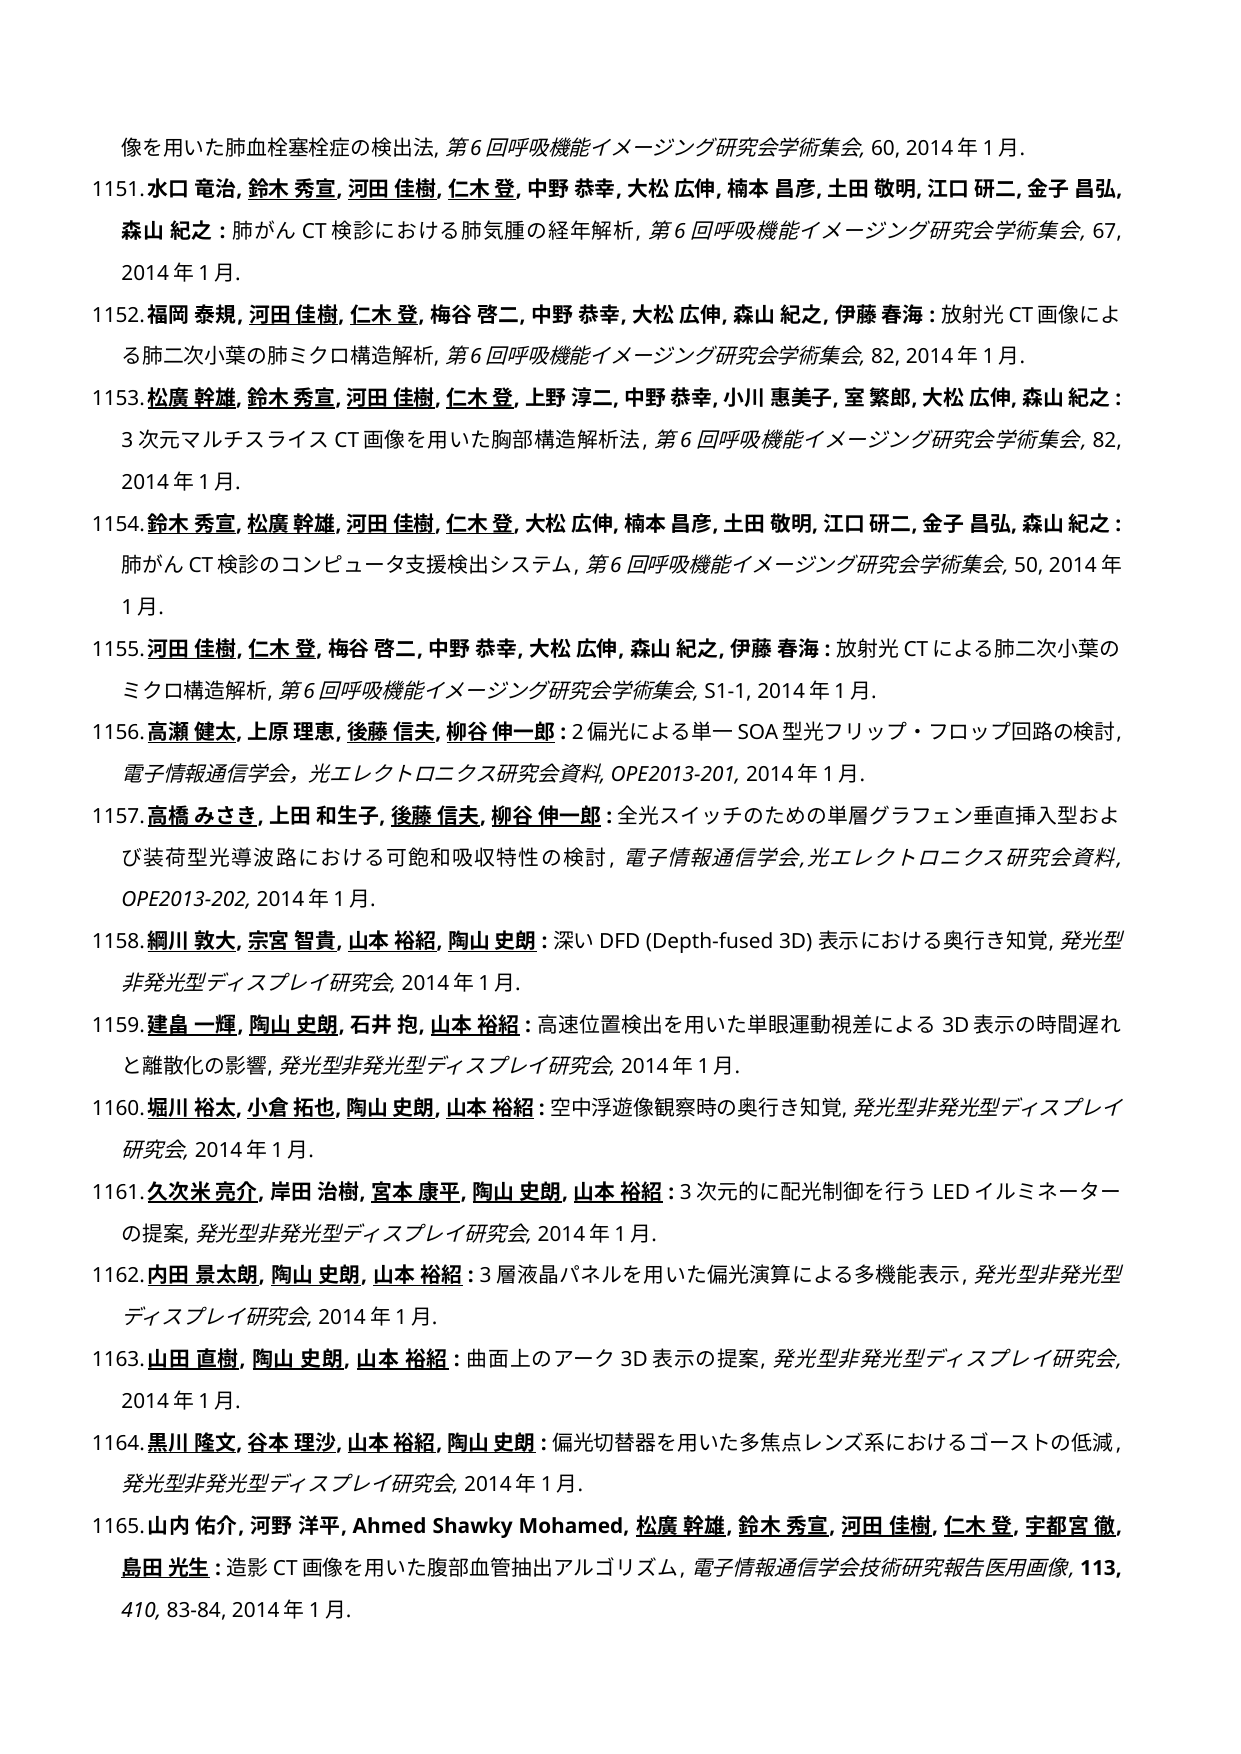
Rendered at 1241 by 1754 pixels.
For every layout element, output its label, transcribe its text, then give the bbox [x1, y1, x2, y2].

list 高橋 みさき, 上田 和生子, 後藤 信夫, 柳谷 伸一郎 : 全光スイッチのための単層グラフェン垂直挿入型および装荷型光導波路における可飽和吸収特性の検討, 電子情報通信学会,光エレクトロニクス研究会資料, OPE2013-202, 2014年1月. [92, 793, 1122, 919]
list 鈴木 秀宣, 松廣 幹雄, 河田 佳樹, 仁木 登, 大松 広伸, 楠本 昌彦, 土田 敬明, 江口 研二, 金子 昌弘, 森山 紀之 : 肺がんCT検診のコンピュータ支援検出システム, 第6回呼吸機能イメージング研究会学術集会, 50, 2014年1月. [92, 501, 1122, 626]
list 久次米 亮介, 岸田 治樹, 宮本 康平, 陶山 史朗, 山本 裕紹 : 3次元的に配光制御を行うLEDイルミネーターの提案, 発光型非発光型ディスプレイ研究会, 2014年1月. [92, 1169, 1122, 1253]
list 内田 景太朗, 陶山 史朗, 山本 裕紹 : 3層液晶パネルを用いた偏光演算による多機能表示, 発光型非発光型ディスプレイ研究会, 2014年1月. [92, 1253, 1122, 1336]
list 河田 佳樹, 仁木 登, 梅谷 啓二, 中野 恭幸, 大松 広伸, 森山 紀之, 伊藤 春海 : 放射光CTによる肺二次小葉のミクロ構造解析, 第6回呼吸機能イメージング研究会学術集会, S1-1, 2014年1月. [92, 626, 1122, 710]
list 建畠 一輝, 陶山 史朗, 石井 抱, 山本 裕紹 : 高速位置検出を用いた単眼運動視差による3D表示の時間遅れと離散化の影響, 発光型非発光型ディスプレイ研究会, 2014年1月. [92, 1002, 1122, 1086]
list 福岡 泰規, 河田 佳樹, 仁木 登, 梅谷 啓二, 中野 恭幸, 大松 広伸, 森山 紀之, 伊藤 春海 : 放射光CT画像による肺二次小葉の肺ミクロ構造解析, 第6回呼吸機能イメージング研究会学術集会, 82, 2014年1月. [92, 292, 1122, 376]
list 高瀬 健太, 上原 理恵, 後藤 信夫, 柳谷 伸一郎 : 2偏光による単一SOA型光フリップ・フロップ回路の検討, 電子情報通信学会，光エレクトロニクス研究会資料, OPE2013-201, 2014年1月. [92, 710, 1122, 793]
list 綱川 敦大, 宗宮 智貴, 山本 裕紹, 陶山 史朗 : 深いDFD (Depth-fused 3D) 表示における奥行き知覚, 発光型非発光型ディスプレイ研究会, 2014年1月. [92, 919, 1122, 1002]
list 堀川 裕太, 小倉 拓也, 陶山 史朗, 山本 裕紹 : 空中浮遊像観察時の奥行き知覚, 発光型非発光型ディスプレイ研究会, 2014年1月. [92, 1086, 1122, 1169]
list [92, 125, 1122, 167]
list 松廣 幹雄, 鈴木 秀宣, 河田 佳樹, 仁木 登, 上野 淳二, 中野 恭幸, 小川 惠美子, 室 繁郎, 大松 広伸, 森山 紀之 : 3次元マルチスライスCT画像を用いた胸部構造解析法, 第6回呼吸機能イメージング研究会学術集会, 82, 2014年1月. [92, 376, 1122, 501]
list 山内 佑介, 河野 洋平, Ahmed Shawky Mohamed, 松廣 幹雄, 鈴木 秀宣, 河田 佳樹, 仁木 登, 宇都宮 徹, 島田 光生 : 造影CT画像を用いた腹部血管抽出アルゴリズム, 電子情報通信学会技術研究報告医用画像, 113, 410, 83-84, 2014年1月. [92, 1503, 1122, 1629]
list 黒川 隆文, 谷本 理沙, 山本 裕紹, 陶山 史朗 : 偏光切替器を用いた多焦点レンズ系におけるゴーストの低減, 発光型非発光型ディスプレイ研究会, 2014年1月. [92, 1420, 1122, 1503]
list 水口 竜治, 鈴木 秀宣, 河田 佳樹, 仁木 登, 中野 恭幸, 大松 広伸, 楠本 昌彦, 土田 敬明, 江口 研二, 金子 昌弘, 森山 紀之 : 肺がんCT検診における肺気腫の経年解析, 第6回呼吸機能イメージング研究会学術集会, 67, 2014年1月. [92, 167, 1122, 292]
list 山田 直樹, 陶山 史朗, 山本 裕紹 : 曲面上のアーク3D表示の提案, 発光型非発光型ディスプレイ研究会, 2014年1月. [92, 1336, 1122, 1420]
